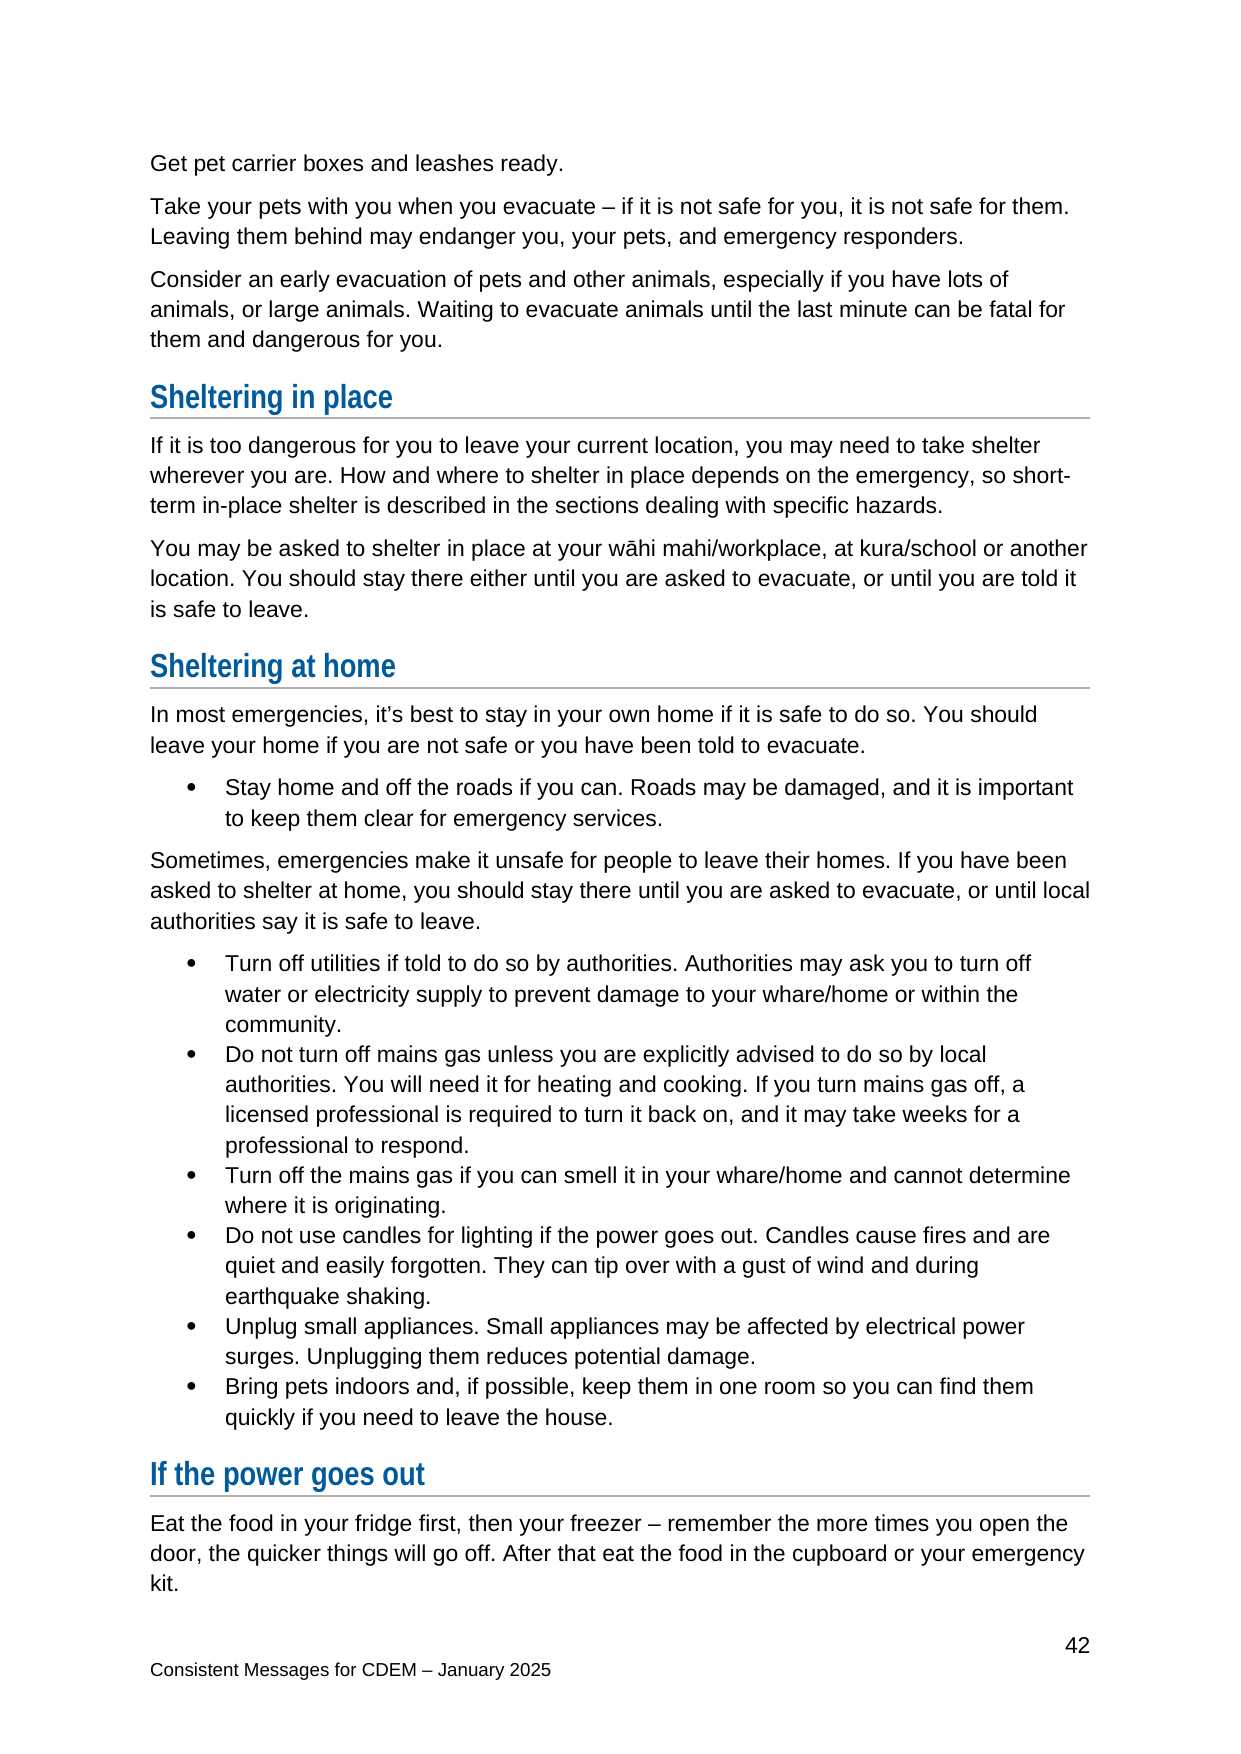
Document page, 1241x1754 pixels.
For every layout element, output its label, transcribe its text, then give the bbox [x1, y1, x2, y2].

list Do not use candles for lighting if the power goes out. Candles cause fires and are quiet and easily forgotten. They can tip over with a gust of wind and during earthquake shaking. [187, 1222, 1090, 1309]
text You may be asked to shelter in place at your wāhi mahi/workplace, at kura/school or another location. You should stay there either until you are asked to evacuate, or until you are told it is safe to leave. [150, 535, 1090, 622]
text Eat the food in your fridge first, then your freezer – remember the more times you open the door, the quicker things will go off. After that eat the food in the cupboard or your emergency kit. [150, 1509, 1090, 1596]
list Do not turn off mains gas unless you are explicitly advised to do so by local authorities. You will need it for heating and cooking. If you turn mains gas off, a licensed professional is required to turn it back on, and it may take weeks for a professional to respond. [187, 1041, 1090, 1158]
text Consider an early evacuation of pets and other animals, especially if you have lots of animals, or large animals. Waiting to evacuate animals until the last minute can be fatal for them and dangerous for you. [150, 266, 1090, 352]
list Turn off utilities if told to do so by authorities. Authorities may ask you to turn off water or electricity supply to prevent damage to your whare/home or within the community. [187, 950, 1090, 1037]
subtitle Sheltering in place [150, 377, 1090, 417]
list Unplug small appliances. Small appliances may be affected by electrical power surges. Unplugging them reduces potential damage. [187, 1313, 1090, 1369]
list Stay home and off the roads if you can. Roads may be damaged, and it is important to keep them clear for emergency services. [187, 774, 1090, 831]
text In most emergencies, it’s best to stay in your own home if it is safe to do so. You should leave your home if you are not safe or you have been told to evacuate. [150, 701, 1090, 758]
subtitle If the power goes out [150, 1454, 1090, 1495]
text Get pet carrier boxes and leashes ready. [150, 150, 1090, 176]
text Sometimes, emergencies make it unsafe for people to leave their homes. If you have been asked to shelter at home, you should stay there until you are asked to evacuate, or until local authorities say it is safe to leave. [150, 847, 1090, 934]
text If it is too dangerous for you to leave your current location, you may need to take shelter wherever you are. How and where to shelter in place depends on the emergency, so short-term in-place shelter is described in the sections dealing with specific hazards. [150, 432, 1090, 519]
subtitle Sheltering at home [150, 647, 1090, 687]
list Turn off the mains gas if you can smell it in your whare/home and cannot determine where it is originating. [187, 1162, 1090, 1218]
list Bring pets indoors and, if possible, keep them in one room so you can find them quickly if you need to leave the house. [187, 1373, 1090, 1430]
text Take your pets with you when you evacuate – if it is not safe for you, it is not safe for them. Leaving them behind may endanger you, your pets, and emergency responders. [150, 193, 1090, 249]
